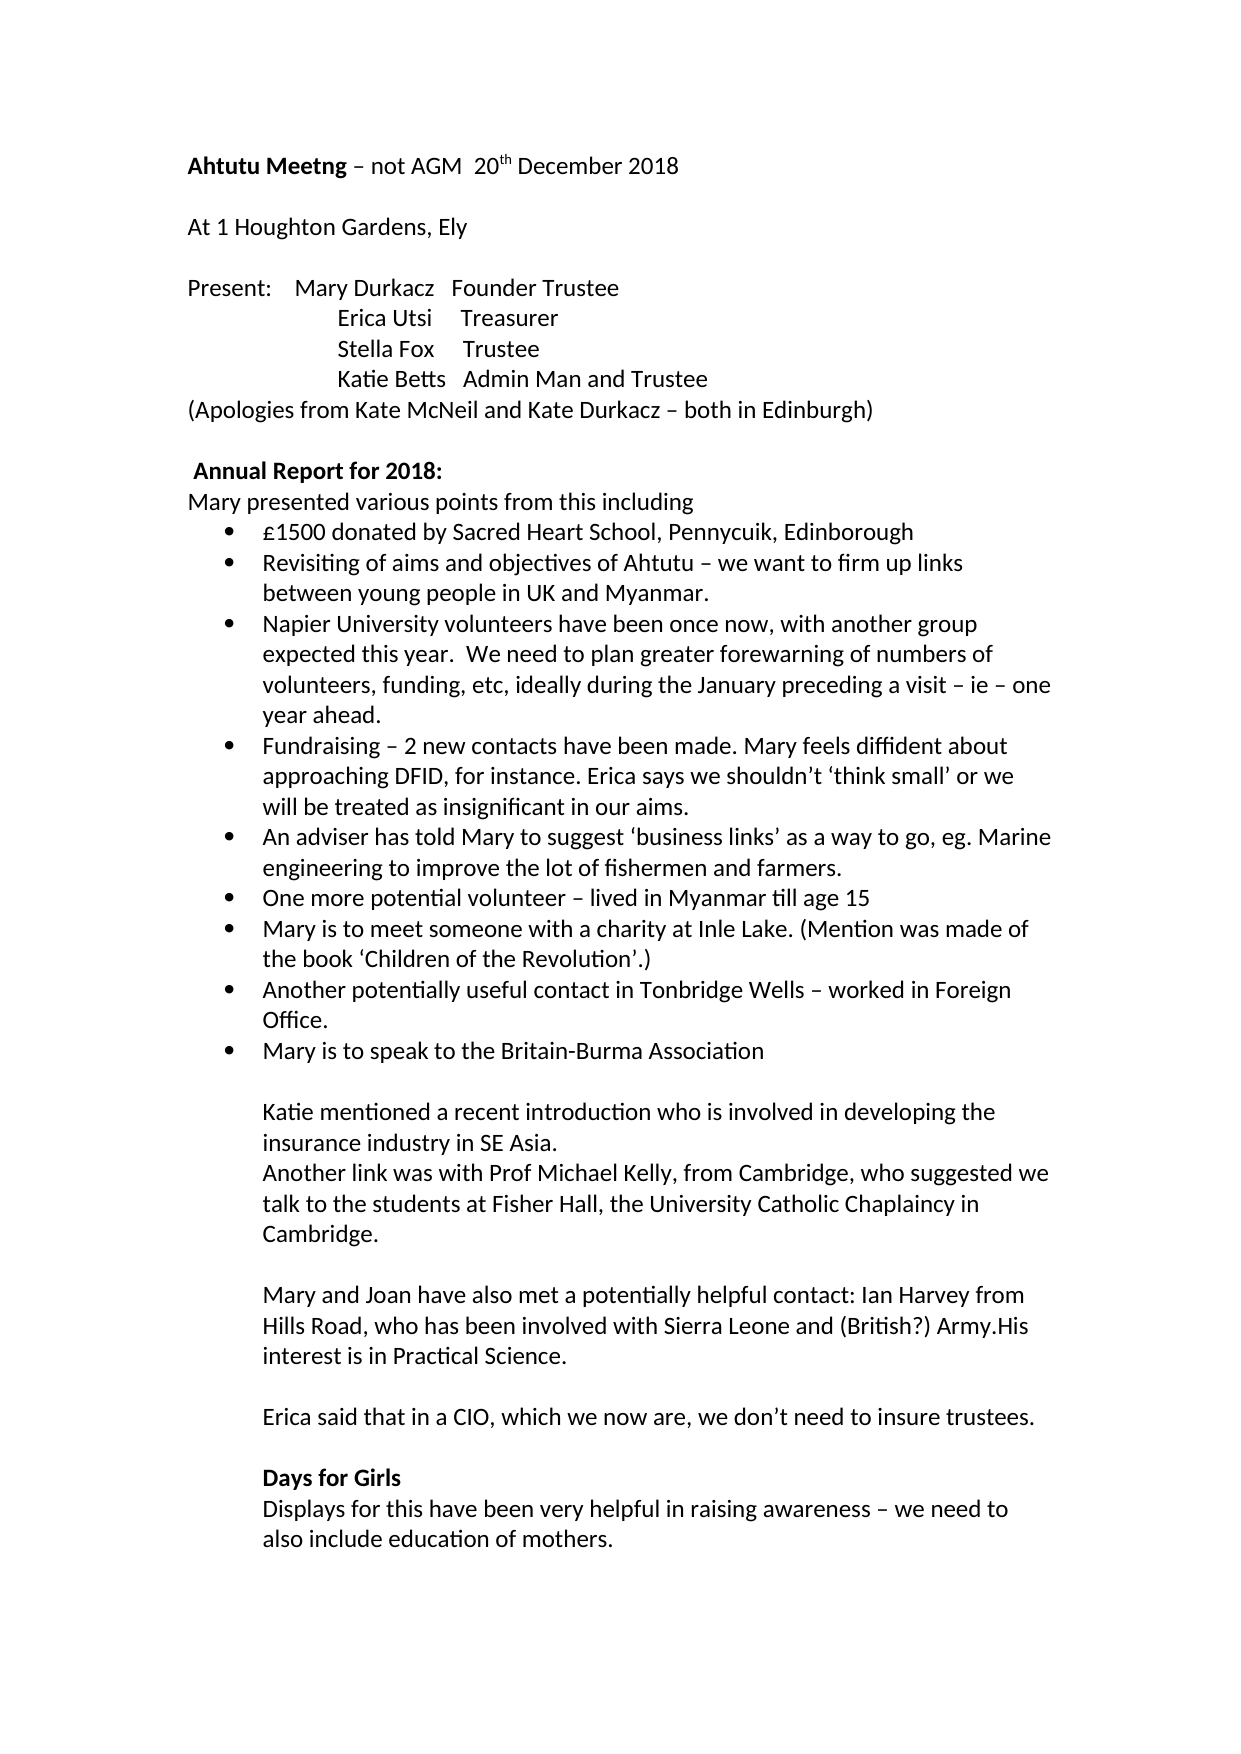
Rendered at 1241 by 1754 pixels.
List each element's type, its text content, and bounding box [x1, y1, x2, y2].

text Present: Mary Durkacz Founder Trustee [187, 272, 1053, 303]
list Katie mentioned a recent introduction who is involved in developing the insurance industry in SE Asia. [262, 1096, 1053, 1157]
text (Apologies from Kate McNeil and Kate Durkacz – both in Edinburgh) [187, 394, 1053, 425]
list Mary and Joan have also met a potentially helpful contact: Ian Harvey from Hills Road, who has been involved with Sierra Leone and (British?) Army.His interest is in Practical Science. [262, 1279, 1053, 1371]
list Another potentially useful contact in Tonbridge Wells – worked in Foreign Office. [225, 974, 1053, 1035]
text Stella Fox Trustee [187, 333, 1053, 364]
text Annual Report for 2018: [187, 455, 1053, 486]
text Katie Betts Admin Man and Trustee [187, 364, 1053, 394]
list One more potential volunteer – lived in Myanmar till age 15 [225, 882, 1053, 913]
list An adviser has told Mary to suggest ‘business links’ as a way to go, eg. Marine engineering to improve the lot of fishermen and farmers. [225, 821, 1053, 882]
list Mary is to meet someone with a charity at Inle Lake. (Mention was made of the book ‘Children of the Revolution’.) [225, 913, 1053, 974]
text Mary presented various points from this including [187, 486, 1053, 516]
list Mary is to speak to the Britain-Burma Association [225, 1035, 1053, 1066]
list Displays for this have been very helpful in raising awareness – we need to also include education of mothers. [262, 1493, 1053, 1554]
list Revisiting of aims and objectives of Ahtutu – we want to firm up links between young people in UK and Myanmar. [225, 547, 1053, 608]
list Another link was with Prof Michael Kelly, from Cambridge, who suggested we talk to the students at Fisher Hall, the University Catholic Chaplaincy in Cambridge. [262, 1157, 1053, 1249]
list £1500 donated by Sacred Heart School, Pennycuik, Edinborough [225, 516, 1053, 547]
list Erica said that in a CIO, which we now are, we don’t need to insure trustees. [262, 1401, 1053, 1432]
list Napier University volunteers have been once now, with another group expected this year. We need to plan greater forewarning of numbers of volunteers, funding, etc, ideally during the January preceding a visit – ie – one year ahead. [225, 608, 1053, 730]
text At 1 Houghton Gardens, Ely [187, 211, 1053, 242]
list Fundraising – 2 new contacts have been made. Mary feels diffident about approaching DFID, for instance. Erica says we shouldn’t ‘think small’ or we will be treated as insignificant in our aims. [225, 730, 1053, 821]
text Ahtutu Meetng – not AGM 20th December 2018 [187, 150, 1053, 181]
list Days for Girls [262, 1462, 1053, 1493]
text Erica Utsi Treasurer [187, 303, 1053, 333]
